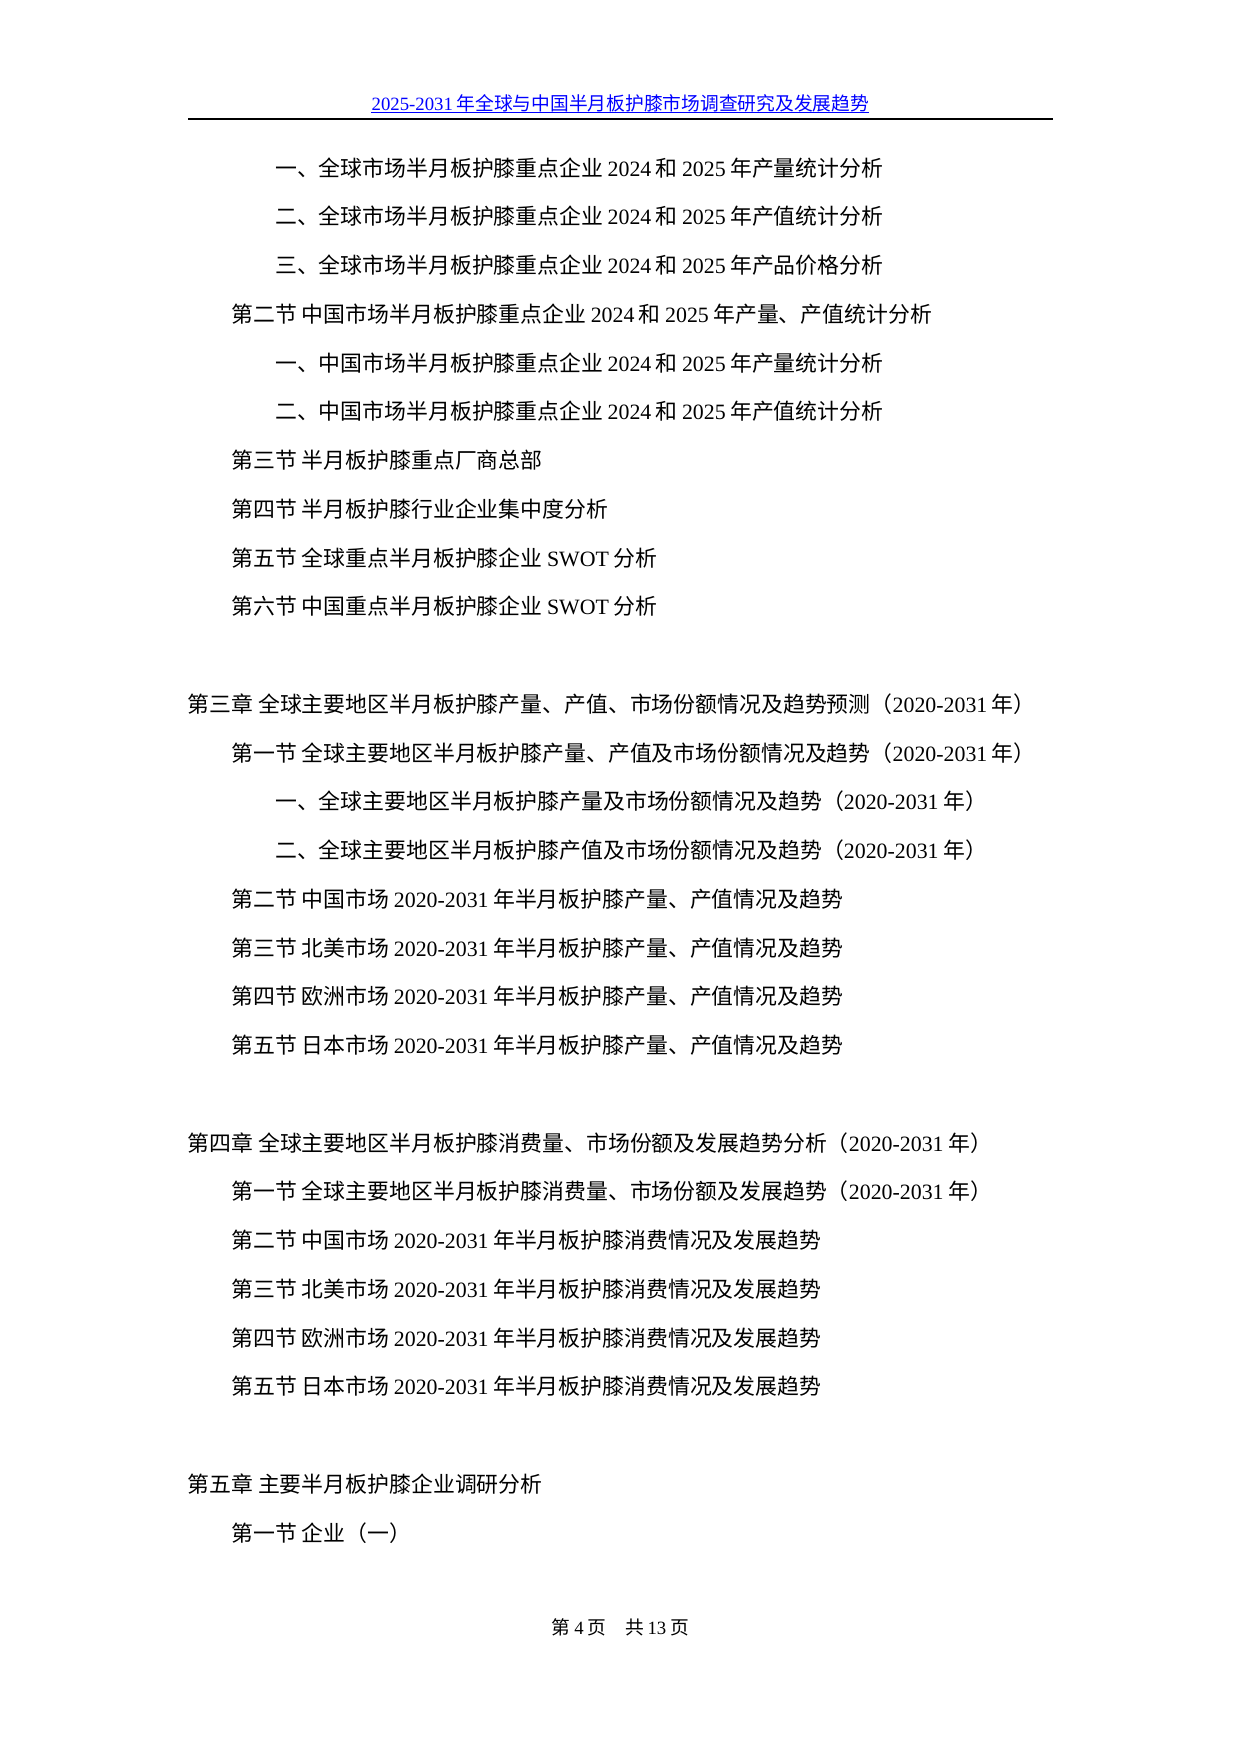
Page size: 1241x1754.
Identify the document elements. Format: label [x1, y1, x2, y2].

text [187, 150, 1053, 1548]
